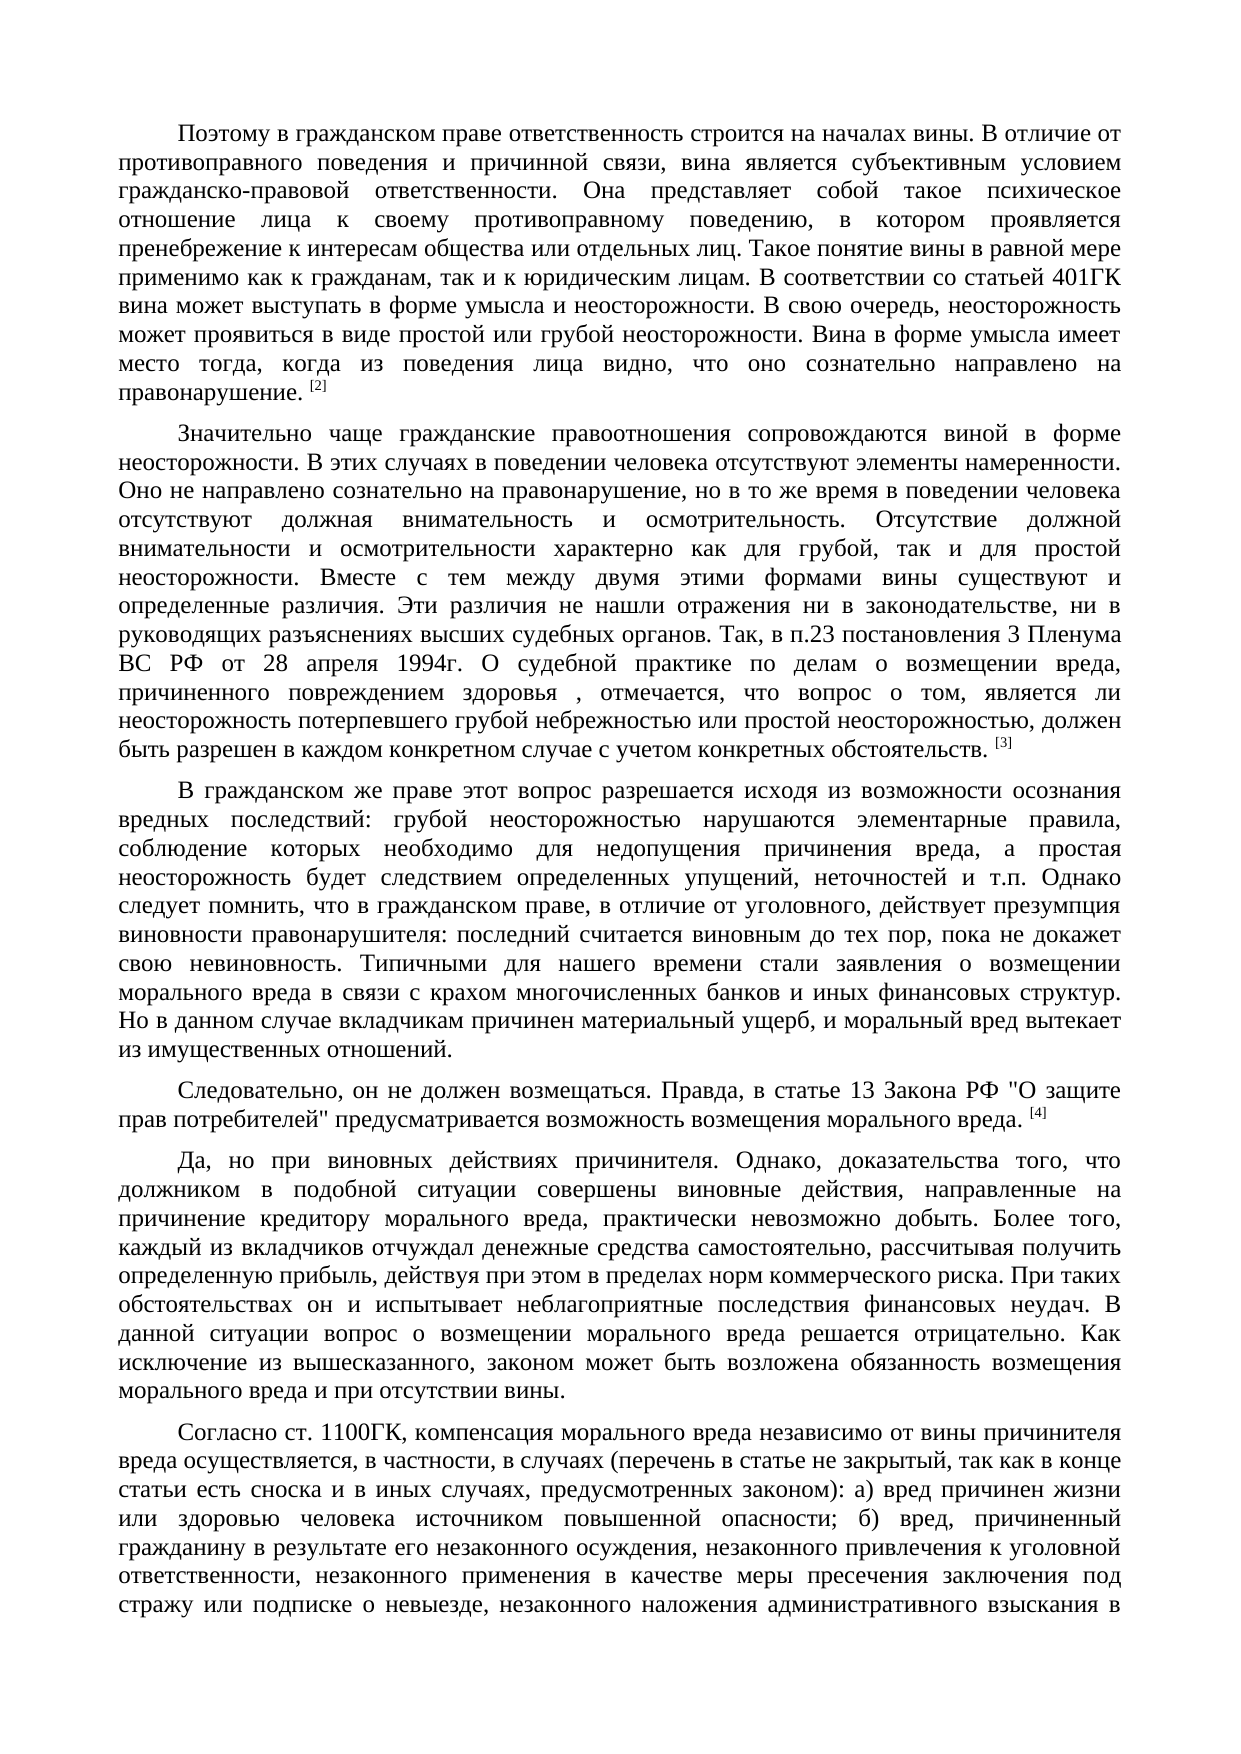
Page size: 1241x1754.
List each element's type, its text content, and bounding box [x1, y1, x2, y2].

text В гражданском же праве этот вопрос разрешается исходя из возможности осознания вредных последствий: грубой неосторожностью нарушаются элементарные правила, соблюдение которых необходимо для недопущения причинения вреда, а простая неосторожность будет следствием определенных упущений, неточностей и т.п. Однако следует помнить, что в гражданском праве, в отличие от уголовного, действует презумпция виновности правонарушителя: последний считается виновным до тех пор, пока не докажет свою невиновность. Типичными для нашего времени стали заявления о возмещении морального вреда в связи с крахом многочисленных банков и иных финансовых структур. Но в данном случае вкладчикам причинен материальный ущерб, и моральный вред вытекает из имущественных отношений. [118, 776, 1122, 1063]
text Значительно чаще гражданские правоотношения сопровождаются виной в форме неосторожности. В этих случаях в поведении человека отсутствуют элементы намеренности. Оно не направлено сознательно на правонарушение, но в то же время в поведении человека отсутствуют должная внимательность и осмотрительность. Отсутствие должной внимательности и осмотрительности характерно как для грубой, так и для простой неосторожности. Вместе с тем между двумя этими формами вины существуют и определенные различия. Эти различия не нашли отражения ни в законодательстве, ни в руководящих разъяснениях высших судебных органов. Так, в п.23 постановления 3 Пленума ВС РФ от 28 апреля 1994г. О судебной практике по делам о возмещении вреда, причиненного повреждением здоровья , отмечается, что вопрос о том, является ли неосторожность потерпевшего грубой небрежностью или простой неосторожностью, должен быть разрешен в каждом конкретном случае с учетом конкретных обстоятельств. [3] [118, 418, 1122, 763]
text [118, 1417, 1122, 1618]
text Следовательно, он не должен возмещаться. Правда, в статье 13 Закона РФ "О защите прав потребителей" предусматривается возможность возмещения морального вреда. [4] [118, 1076, 1122, 1133]
text Да, но при виновных действиях причинителя. Однако, доказательства того, что должником в подобной ситуации совершены виновные действия, направленные на причинение кредитору морального вреда, практически невозможно добыть. Более того, каждый из вкладчиков отчуждал денежные средства самостоятельно, рассчитывая получить определенную прибыль, действуя при этом в пределах норм коммерческого риска. При таких обстоятельствах он и испытывает неблагоприятные последствия финансовых неудач. В данной ситуации вопрос о возмещении морального вреда решается отрицательно. Как исключение из вышесказанного, законом может быть возложена обязанность возмещения морального вреда и при отсутствии вины. [118, 1146, 1122, 1404]
text Поэтому в гражданском праве ответственность строится на началах вины. В отличие от противоправного поведения и причинной связи, вина является субъективным условием гражданско-правовой ответственности. Она представляет собой такое психическое отношение лица к своему противоправному поведению, в котором проявляется пренебрежение к интересам общества или отдельных лиц. Такое понятие вины в равной мере применимо как к гражданам, так и к юридическим лицам. В соответствии со статьей 401ГК вина может выступать в форме умысла и неосторожности. В свою очередь, неосторожность может проявиться в виде простой или грубой неосторожности. Вина в форме умысла имеет место тогда, когда из поведения лица видно, что оно сознательно направлено на правонарушение. [2] [118, 118, 1122, 406]
